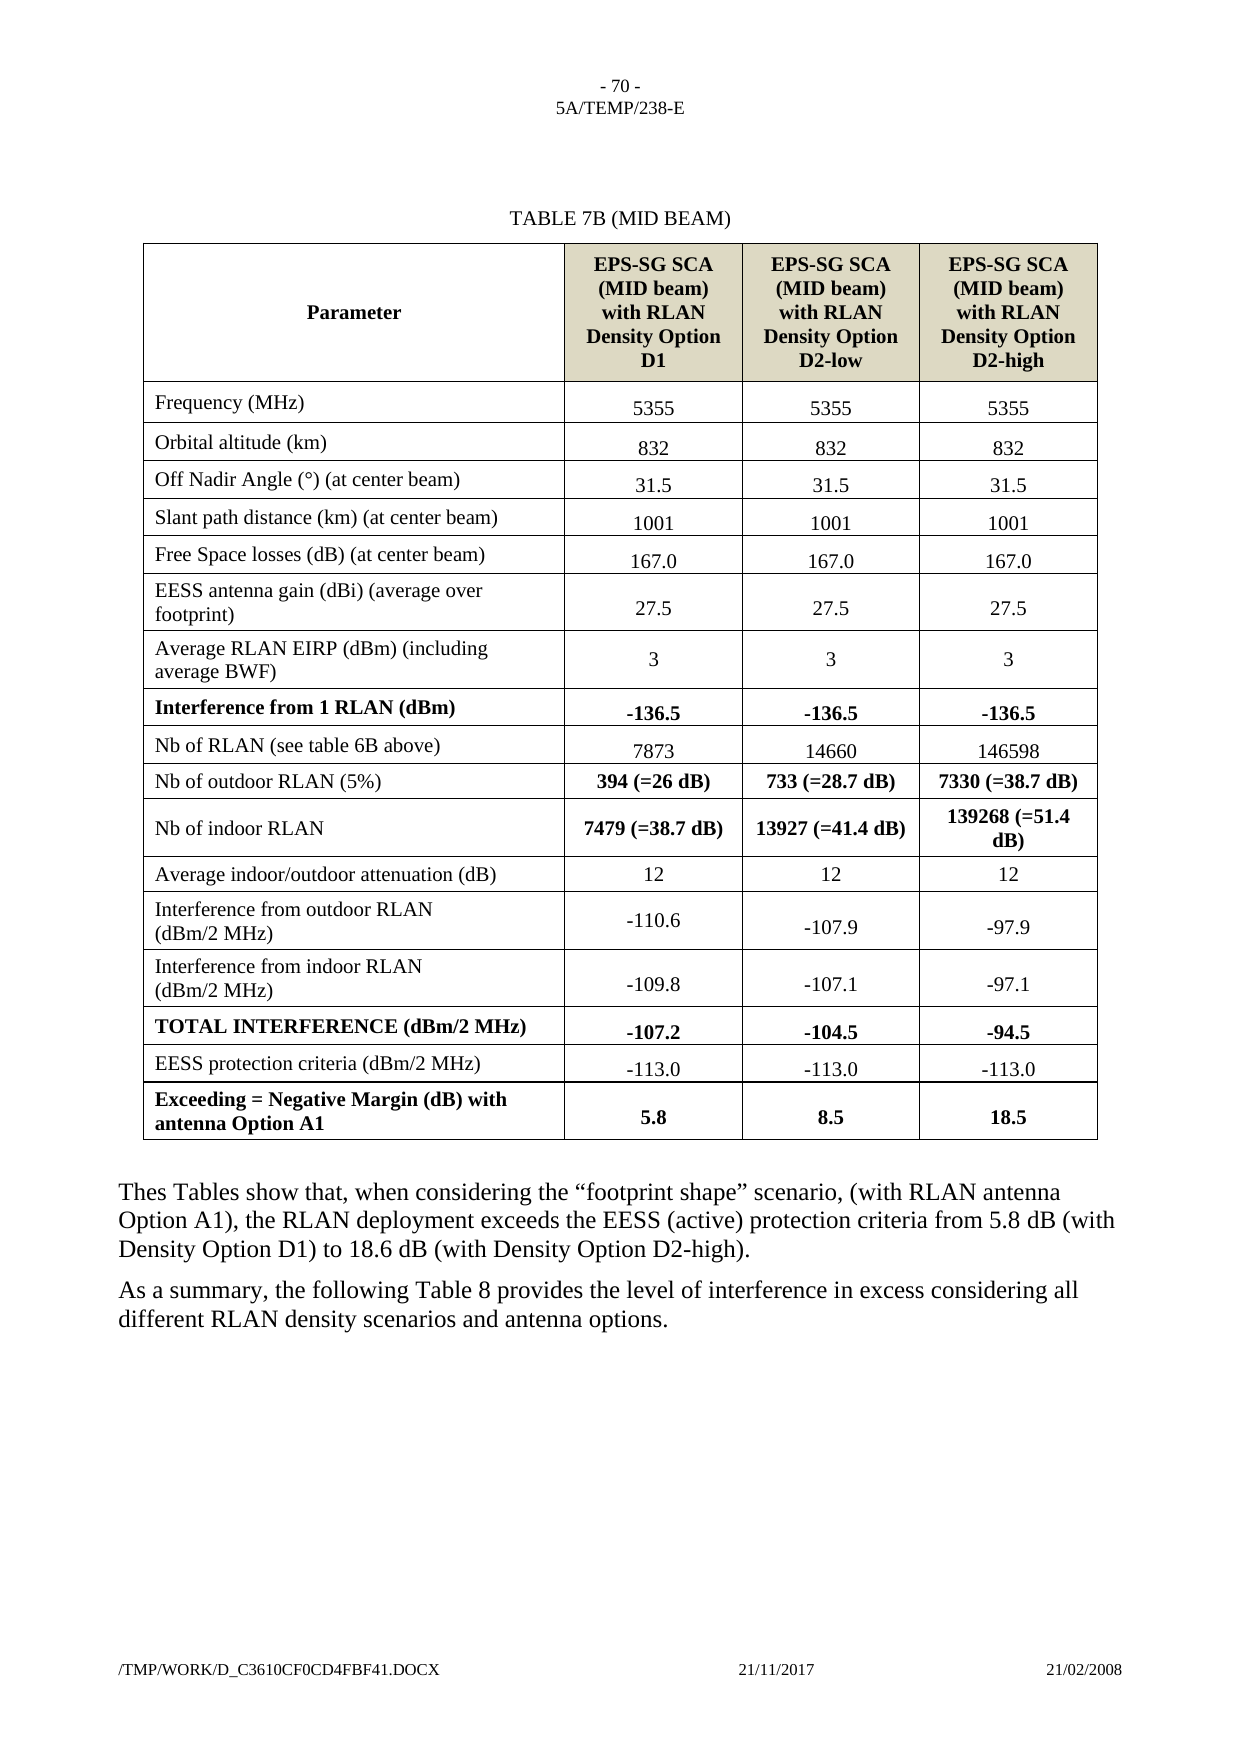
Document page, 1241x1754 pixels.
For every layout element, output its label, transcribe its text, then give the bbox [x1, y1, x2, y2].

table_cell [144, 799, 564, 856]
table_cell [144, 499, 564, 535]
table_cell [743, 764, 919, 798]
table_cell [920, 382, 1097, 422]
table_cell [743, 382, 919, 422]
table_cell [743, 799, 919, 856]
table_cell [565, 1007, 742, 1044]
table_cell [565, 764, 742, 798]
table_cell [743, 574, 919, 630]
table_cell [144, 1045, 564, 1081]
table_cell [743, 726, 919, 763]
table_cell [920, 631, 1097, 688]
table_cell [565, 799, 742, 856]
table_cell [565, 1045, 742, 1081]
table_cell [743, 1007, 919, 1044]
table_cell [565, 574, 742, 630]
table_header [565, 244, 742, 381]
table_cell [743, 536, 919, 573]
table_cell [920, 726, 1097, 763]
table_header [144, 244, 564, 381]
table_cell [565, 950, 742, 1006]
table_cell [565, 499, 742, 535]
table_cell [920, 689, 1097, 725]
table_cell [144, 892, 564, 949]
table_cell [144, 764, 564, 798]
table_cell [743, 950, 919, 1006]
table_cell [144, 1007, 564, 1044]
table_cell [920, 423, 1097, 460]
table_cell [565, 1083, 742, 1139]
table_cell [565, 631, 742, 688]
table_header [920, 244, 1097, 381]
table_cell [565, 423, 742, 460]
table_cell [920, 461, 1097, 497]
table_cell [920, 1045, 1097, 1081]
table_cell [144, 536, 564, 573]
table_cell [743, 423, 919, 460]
text Table 7B (MID BEAM) [118, 206, 1122, 230]
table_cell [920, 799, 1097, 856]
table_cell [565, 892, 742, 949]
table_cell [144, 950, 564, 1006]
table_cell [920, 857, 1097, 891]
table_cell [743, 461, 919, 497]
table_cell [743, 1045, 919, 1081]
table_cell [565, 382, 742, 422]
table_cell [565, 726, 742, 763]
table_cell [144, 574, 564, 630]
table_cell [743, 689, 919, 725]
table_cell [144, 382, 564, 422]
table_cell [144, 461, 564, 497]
text Thes Tables show that, when considering the “footprint shape” scenario, (with RLAN antenna Option A1), the RLAN deployment exceeds the EESS (active) protection criteria from 5.8 dB (with Density Option D1) to 18.6 dB (with Density Option D2-high). [118, 1177, 1122, 1263]
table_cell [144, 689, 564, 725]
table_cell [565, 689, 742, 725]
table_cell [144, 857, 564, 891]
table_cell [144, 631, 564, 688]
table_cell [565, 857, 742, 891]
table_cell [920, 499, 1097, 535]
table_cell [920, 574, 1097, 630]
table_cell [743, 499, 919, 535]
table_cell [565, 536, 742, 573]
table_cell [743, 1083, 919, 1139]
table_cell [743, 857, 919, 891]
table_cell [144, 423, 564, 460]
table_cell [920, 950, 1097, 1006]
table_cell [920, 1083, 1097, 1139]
text As a summary, the following Table 8 provides the level of interference in excess considering all different RLAN density scenarios and antenna options. [118, 1275, 1122, 1333]
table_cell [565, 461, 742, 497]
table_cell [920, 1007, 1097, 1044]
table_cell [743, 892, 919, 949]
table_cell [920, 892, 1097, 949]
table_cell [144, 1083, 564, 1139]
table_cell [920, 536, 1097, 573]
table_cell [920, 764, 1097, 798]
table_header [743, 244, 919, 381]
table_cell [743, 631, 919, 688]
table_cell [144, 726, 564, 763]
